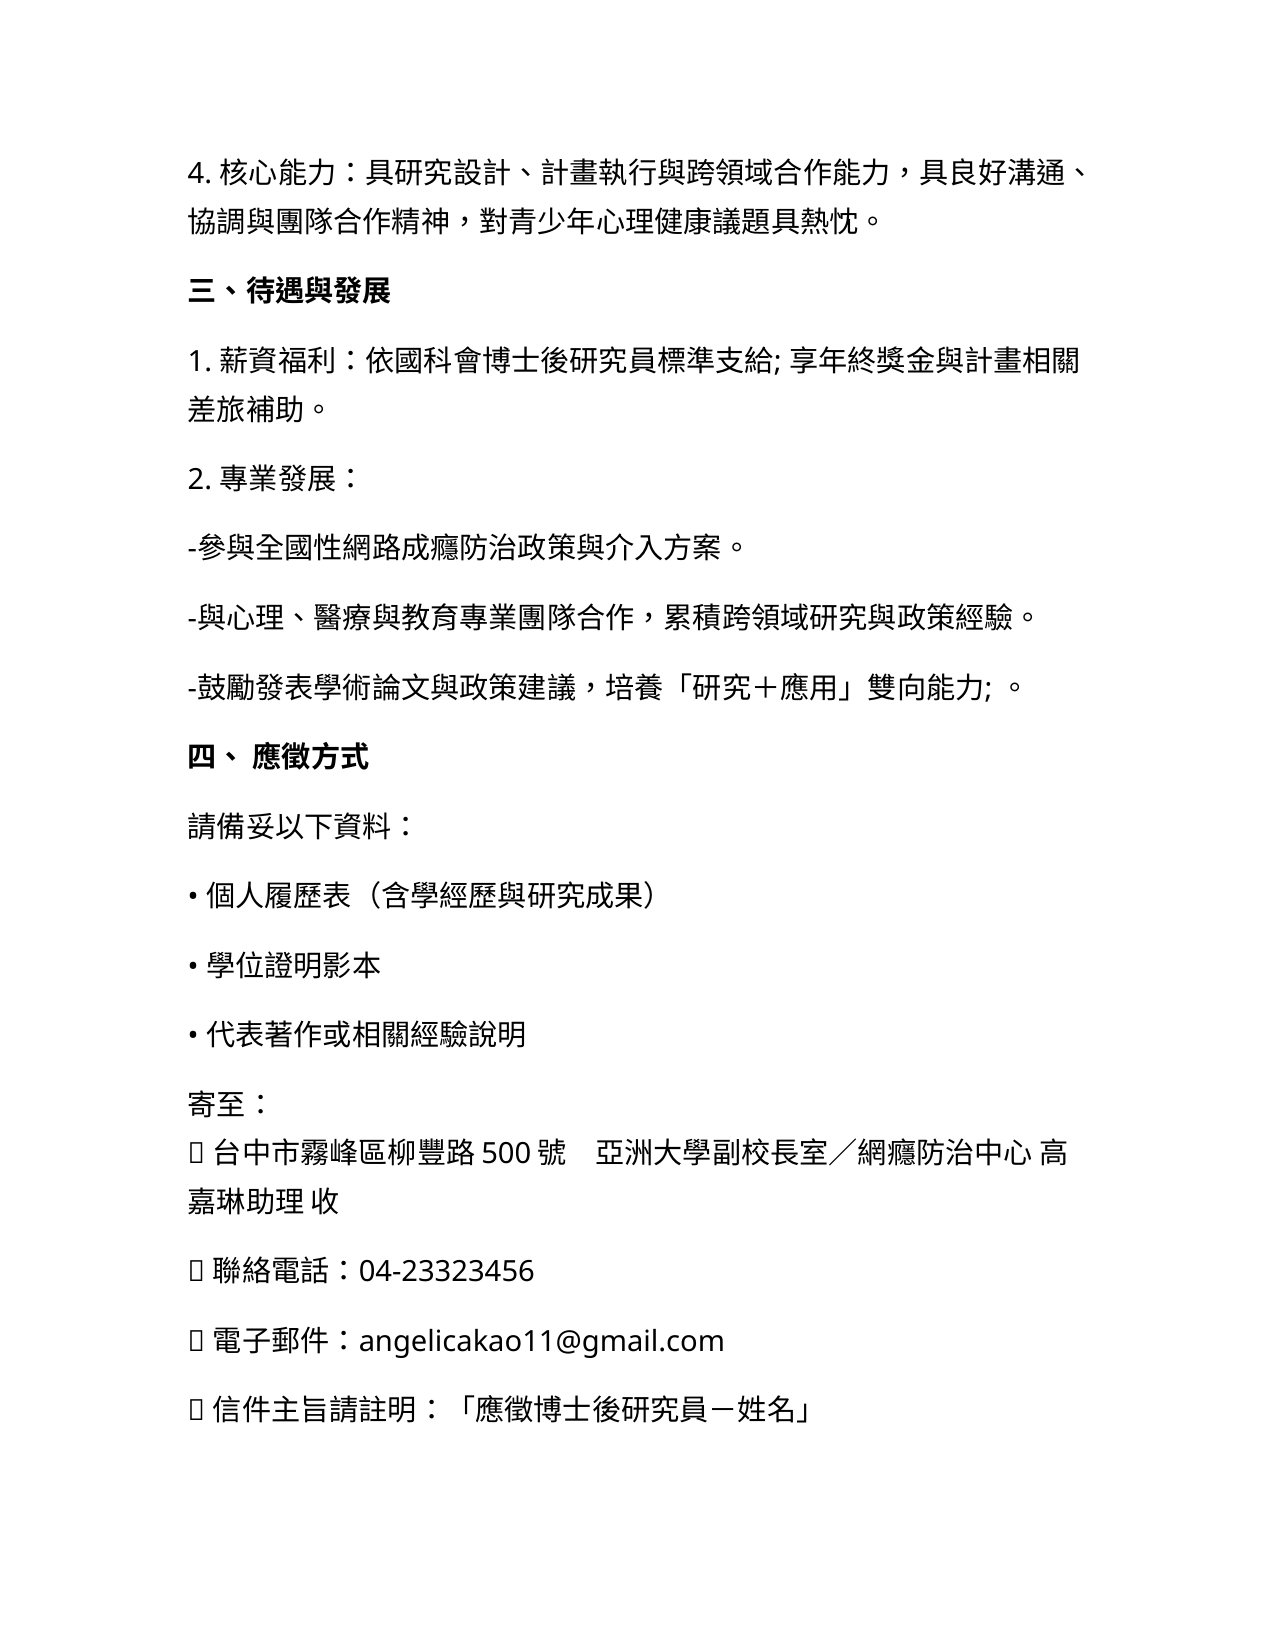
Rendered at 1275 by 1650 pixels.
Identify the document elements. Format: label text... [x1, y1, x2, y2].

text -鼓勵發表學術論文與政策建議，培養「研究＋應用」雙向能力; 。 [187, 664, 1087, 707]
text • 代表著作或相關經驗說明 [187, 1012, 1087, 1054]
text 四、 應徵方式 [187, 734, 1087, 776]
text 📞 聯絡電話：04-23323456 [187, 1248, 1087, 1290]
text 4. 核心能力：具研究設計、計畫執行與跨領域合作能力，具良好溝通、協調與團隊合作精神，對青少年心理健康議題具熱忱。 [187, 150, 1087, 241]
text • 學位證明影本 [187, 942, 1087, 984]
text 1. 薪資福利：依國科會博士後研究員標準支給; 享年終獎金與計畫相關差旅補助。 [187, 337, 1087, 428]
text 2. 專業發展： [187, 455, 1087, 498]
text 三、待遇與發展 [187, 268, 1087, 310]
text -參與全國性網路成癮防治政策與介入方案。 [187, 525, 1087, 567]
text 寄至： 📮 台中市霧峰區柳豐路500號 亞洲大學副校長室／網癮防治中心 高嘉琳助理 收 [187, 1081, 1087, 1221]
text • 個人履歷表（含學經歷與研究成果） [187, 872, 1087, 915]
text 請備妥以下資料： [187, 803, 1087, 845]
text -與心理、醫療與教育專業團隊合作，累積跨領域研究與政策經驗。 [187, 594, 1087, 637]
text 📧 電子郵件：angelicakao11@gmail.com [187, 1317, 1087, 1360]
text 📌 信件主旨請註明：「應徵博士後研究員－姓名」 [187, 1387, 1087, 1429]
